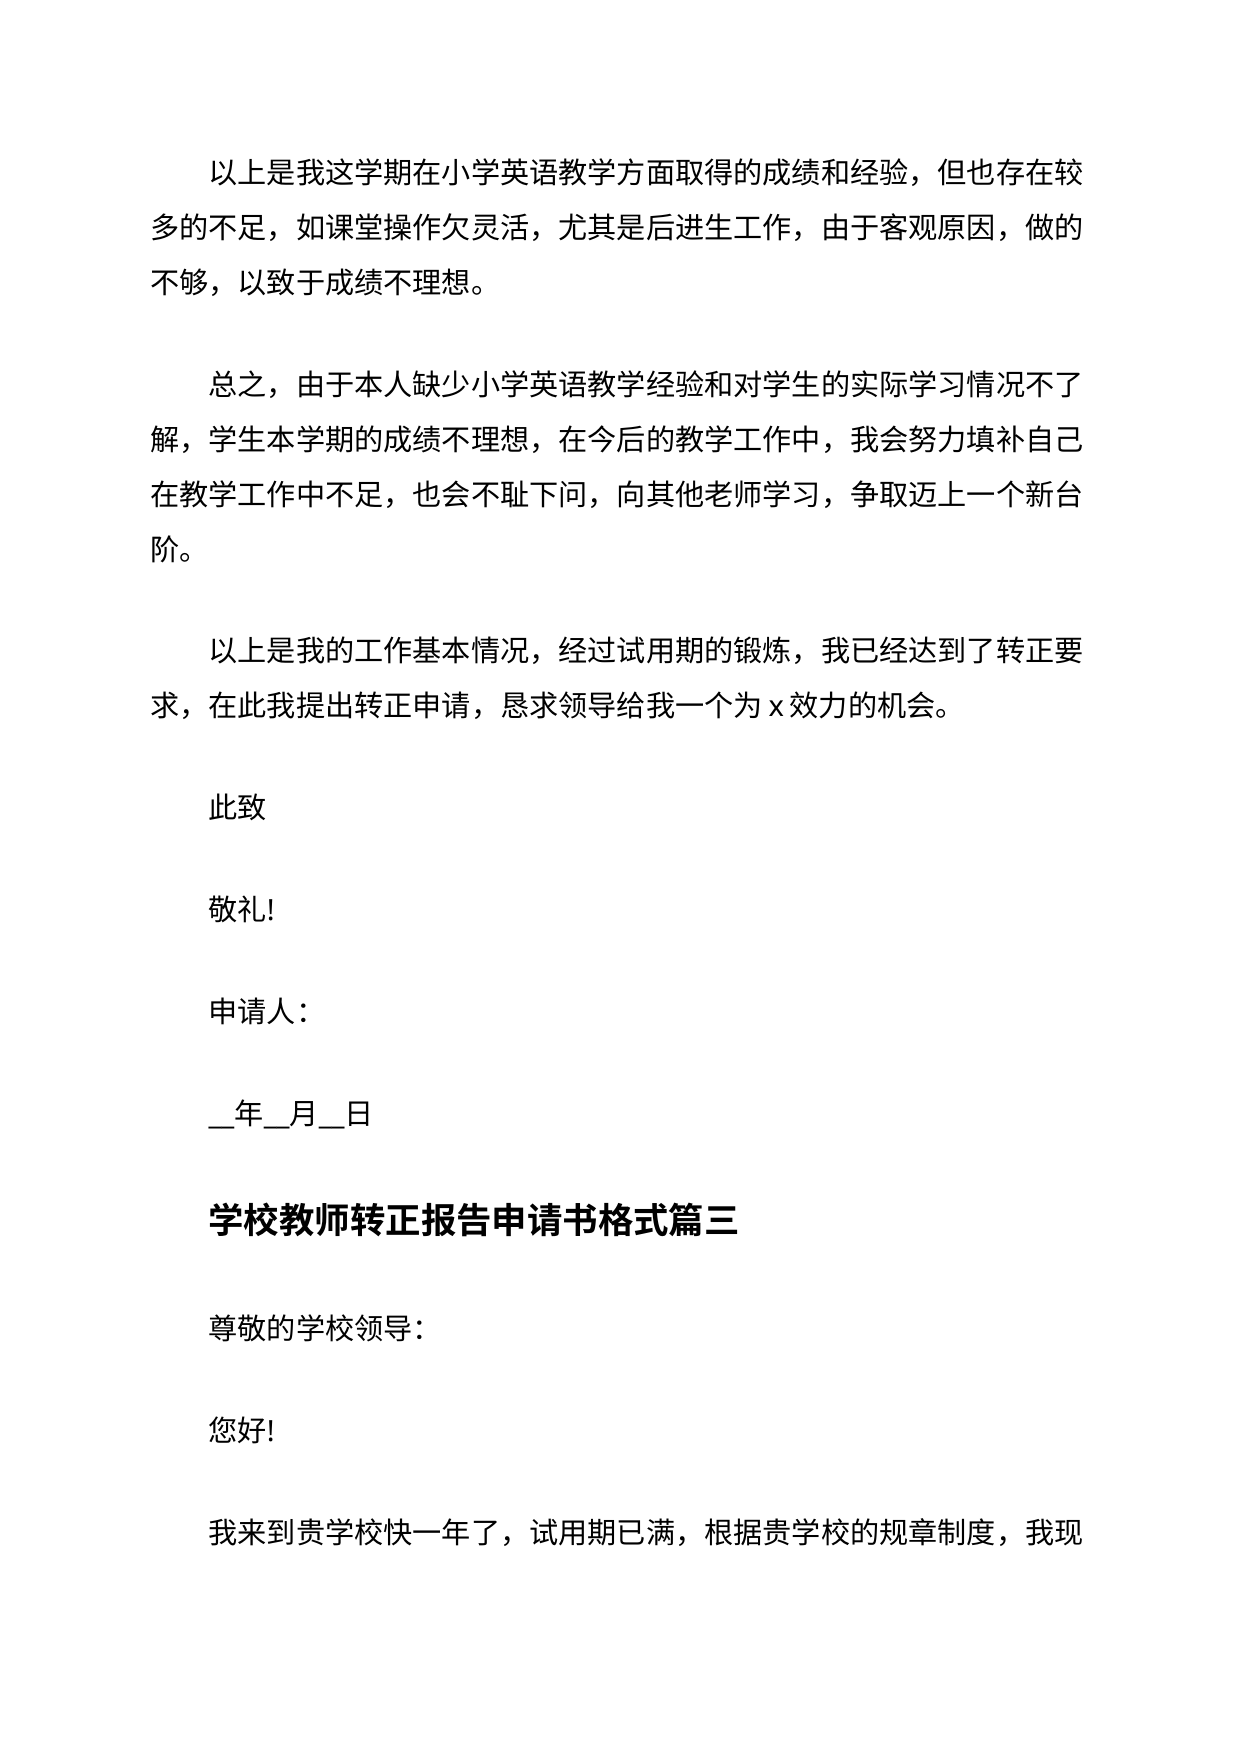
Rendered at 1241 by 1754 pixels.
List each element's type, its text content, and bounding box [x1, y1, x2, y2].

text 敬礼! [150, 887, 1090, 929]
text 您好! [150, 1408, 1090, 1450]
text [150, 1509, 1090, 1552]
text __年__月__日 [150, 1090, 1090, 1133]
text 尊敬的学校领导： [150, 1306, 1090, 1348]
text 此致 [150, 785, 1090, 827]
text 以上是我这学期在小学英语教学方面取得的成绩和经验，但也存在较多的不足，如课堂操作欠灵活，尤其是后进生工作，由于客观原因，做的不够，以致于成绩不理想。 [150, 150, 1090, 302]
text 总之，由于本人缺少小学英语教学经验和对学生的实际学习情况不了解，学生本学期的成绩不理想，在今后的教学工作中，我会努力填补自己在教学工作中不足，也会不耻下问，向其他老师学习，争取迈上一个新台阶。 [150, 362, 1090, 568]
text 申请人： [150, 989, 1090, 1031]
text 以上是我的工作基本情况，经过试用期的锻炼，我已经达到了转正要求，在此我提出转正申请，恳求领导给我一个为x效力的机会。 [150, 628, 1090, 725]
text 学校教师转正报告申请书格式篇三 [150, 1192, 1090, 1244]
